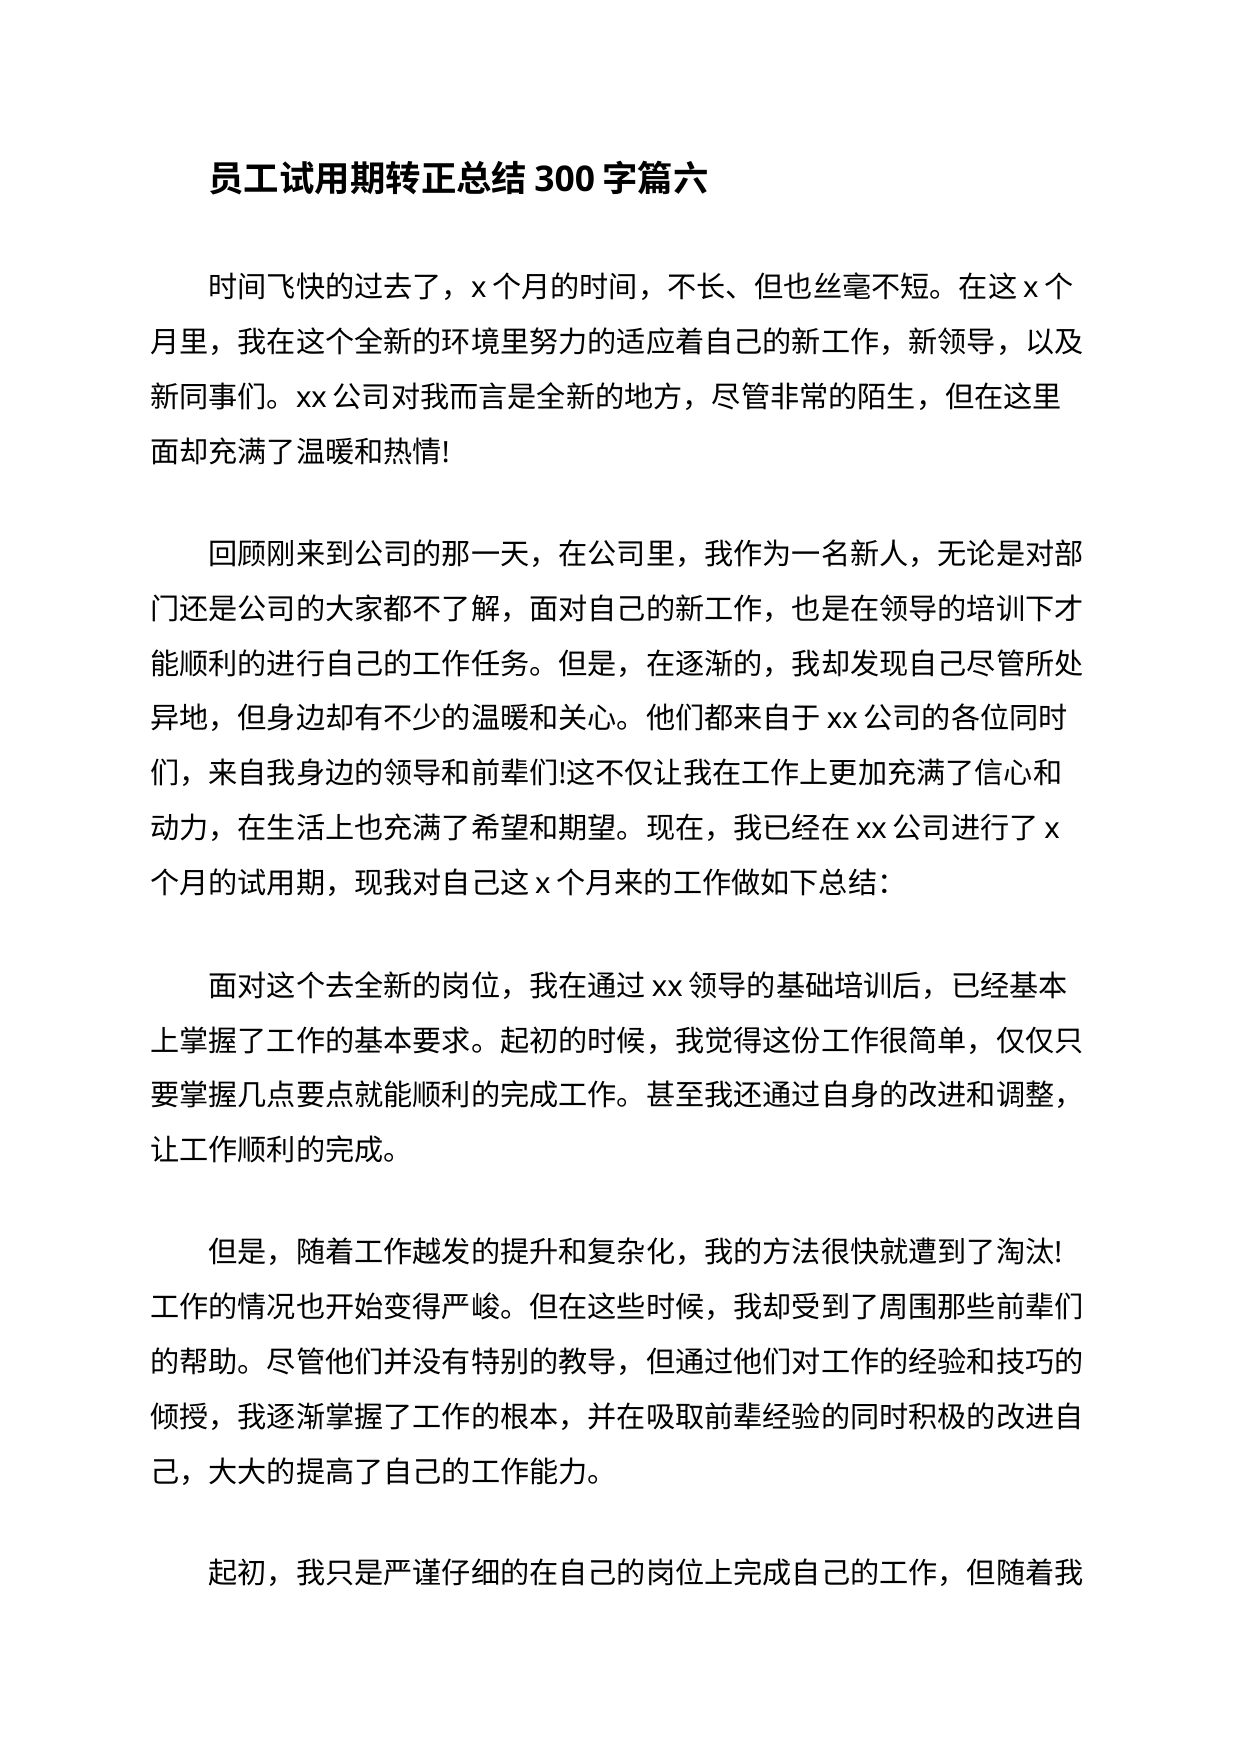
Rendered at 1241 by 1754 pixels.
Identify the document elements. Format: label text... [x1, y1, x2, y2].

text 但是，随着工作越发的提升和复杂化，我的方法很快就遭到了淘汰!工作的情况也开始变得严峻。但在这些时候，我却受到了周围那些前辈们的帮助。尽管他们并没有特别的教导，但通过他们对工作的经验和技巧的倾授，我逐渐掌握了工作的根本，并在吸取前辈经验的同时积极的改进自己，大大的提高了自己的工作能力。 [150, 1229, 1090, 1491]
text 时间飞快的过去了，x个月的时间，不长、但也丝毫不短。在这x个月里，我在这个全新的环境里努力的适应着自己的新工作，新领导，以及新同事们。xx公司对我而言是全新的地方，尽管非常的陌生，但在这里面却充满了温暖和热情! [150, 263, 1090, 471]
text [150, 1550, 1090, 1592]
text 面对这个去全新的岗位，我在通过xx领导的基础培训后，已经基本上掌握了工作的基本要求。起初的时候，我觉得这份工作很简单，仅仅只要掌握几点要点就能顺利的完成工作。甚至我还通过自身的改进和调整，让工作顺利的完成。 [150, 962, 1090, 1169]
text 员工试用期转正总结300字篇六 [150, 150, 1090, 201]
text 回顾刚来到公司的那一天，在公司里，我作为一名新人，无论是对部门还是公司的大家都不了解，面对自己的新工作，也是在领导的培训下才能顺利的进行自己的工作任务。但是，在逐渐的，我却发现自己尽管所处异地，但身边却有不少的温暖和关心。他们都来自于xx公司的各位同时们，来自我身边的领导和前辈们!这不仅让我在工作上更加充满了信心和动力，在生活上也充满了希望和期望。现在，我已经在xx公司进行了x个月的试用期，现我对自己这x个月来的工作做如下总结： [150, 530, 1090, 902]
